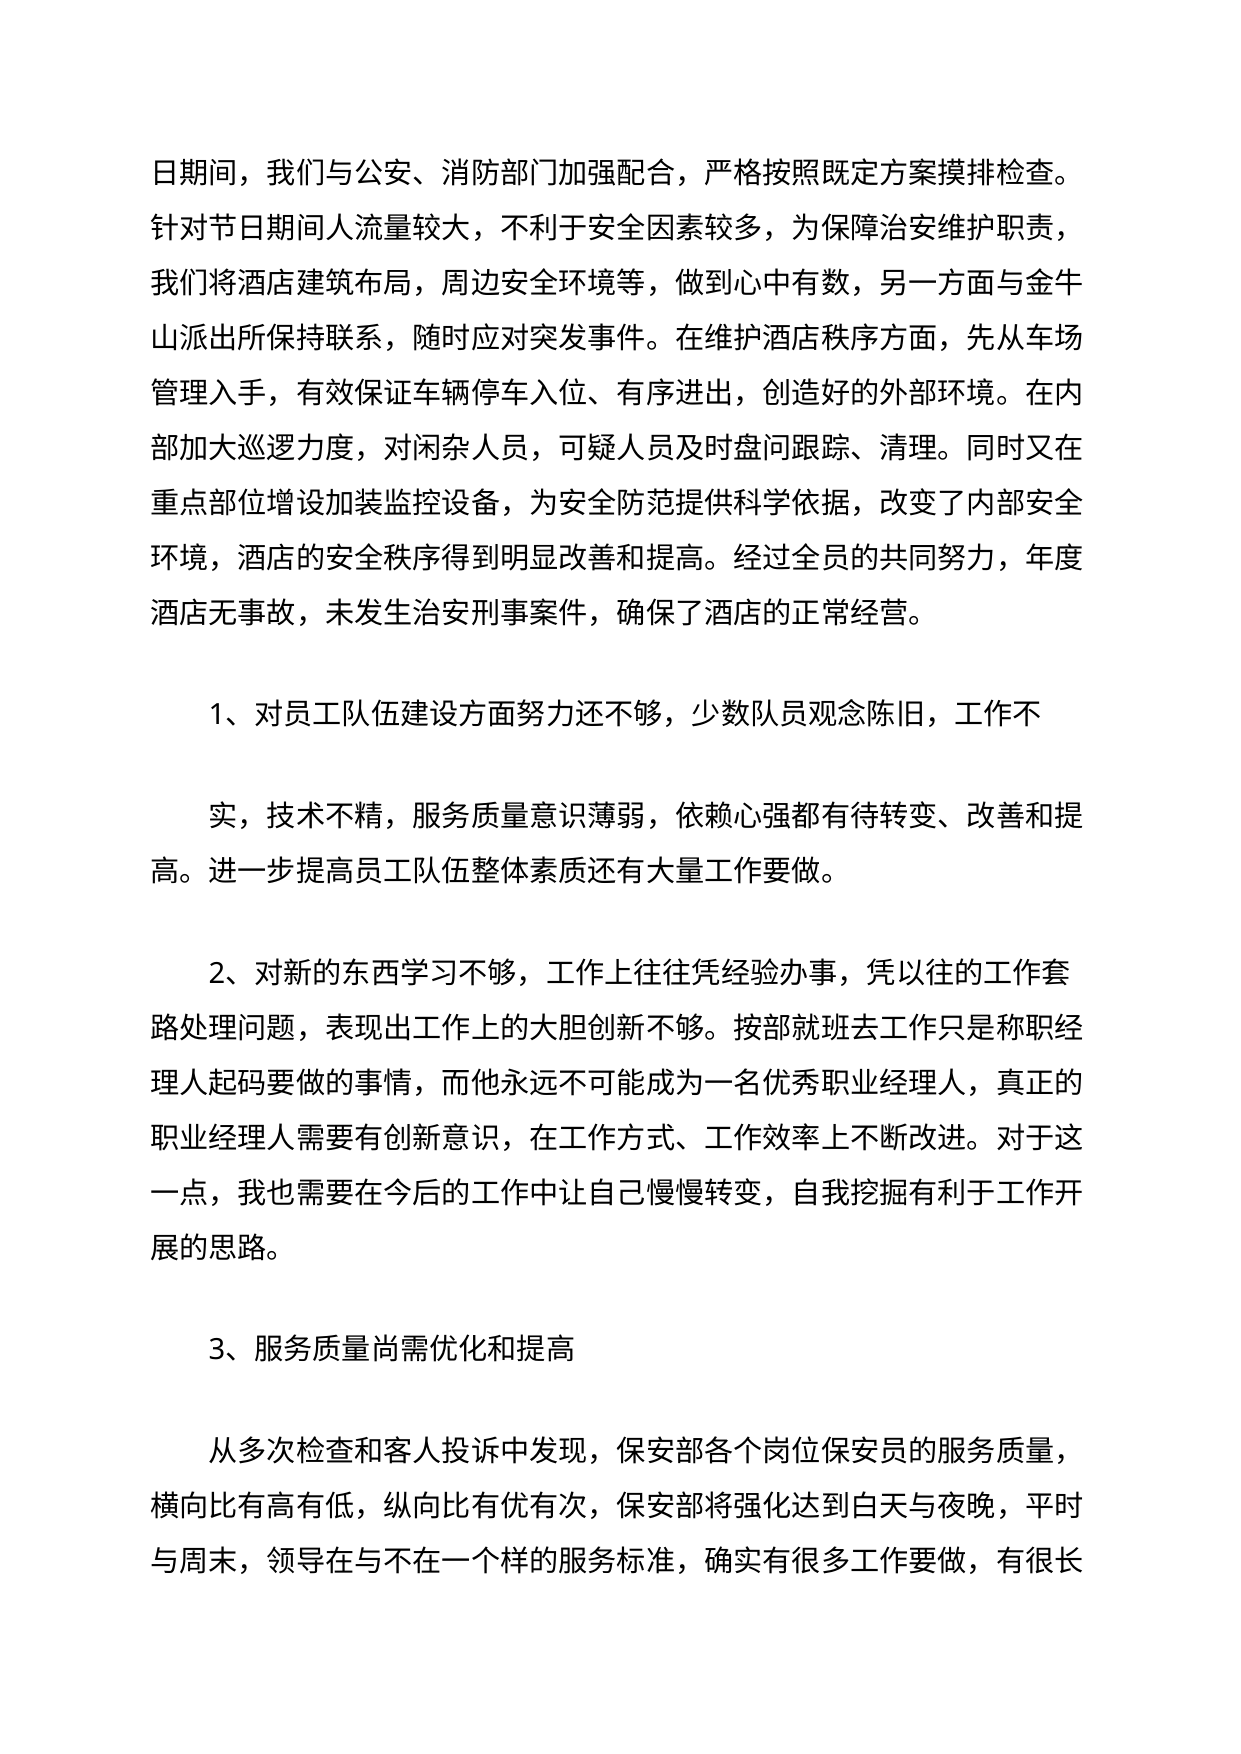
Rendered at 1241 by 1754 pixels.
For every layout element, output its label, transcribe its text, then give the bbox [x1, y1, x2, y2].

text 3、服务质量尚需优化和提高 [150, 1326, 1090, 1368]
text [150, 150, 1090, 631]
text 1、对员工队伍建设方面努力还不够，少数队员观念陈旧，工作不 [150, 691, 1090, 733]
text 2、对新的东西学习不够，工作上往往凭经验办事，凭以往的工作套路处理问题，表现出工作上的大胆创新不够。按部就班去工作只是称职经理人起码要做的事情，而他永远不可能成为一名优秀职业经理人，真正的职业经理人需要有创新意识，在工作方式、工作效率上不断改进。对于这一点，我也需要在今后的工作中让自己慢慢转变，自我挖掘有利于工作开展的思路。 [150, 949, 1090, 1266]
text 实，技术不精，服务质量意识薄弱，依赖心强都有待转变、改善和提高。进一步提高员工队伍整体素质还有大量工作要做。 [150, 793, 1090, 890]
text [150, 1428, 1090, 1580]
